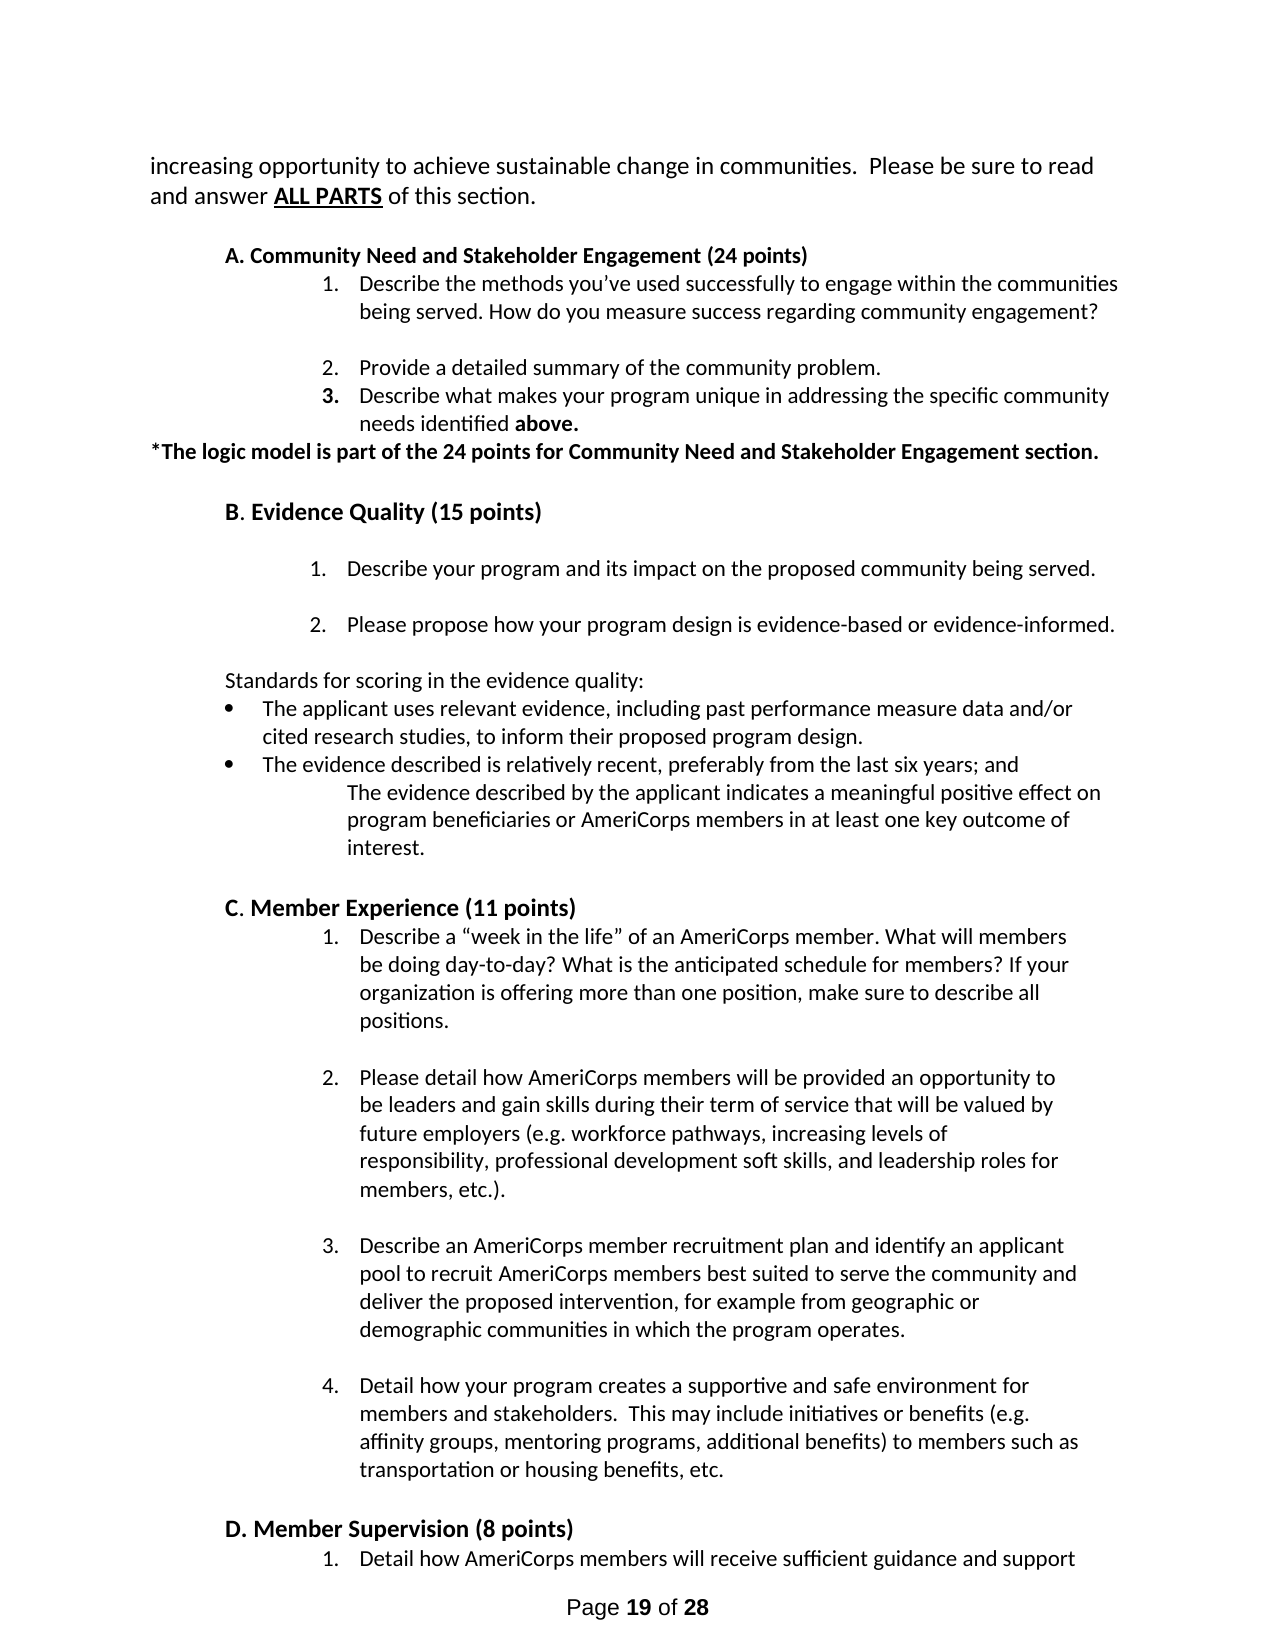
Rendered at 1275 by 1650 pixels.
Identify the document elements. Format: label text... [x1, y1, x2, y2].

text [150, 150, 1125, 211]
text A. Community Need and Stakeholder Engagement (24 points) [150, 242, 1125, 269]
list Provide a detailed summary of the community problem. [322, 353, 1125, 381]
text Standards for scoring in the evidence quality: [150, 666, 1125, 694]
list Describe what makes your program unique in addressing the specific community needs identified above. [322, 381, 1125, 437]
list Please detail how AmeriCorps members will be provided an opportunity to be leaders and gain skills during their term of service that will be valued by future employers (e.g. workforce pathways, increasing levels of responsibility, professional development soft skills, and leadership roles for members, etc.). [322, 1063, 1083, 1203]
list The evidence described by the applicant indicates a meaningful positive effect on program beneficiaries or AmeriCorps members in at least one key outcome of interest. [347, 778, 1125, 861]
text *The logic model is part of the 24 points for Community Need and Stakeholder Engagement section. [150, 437, 1125, 465]
list Describe a “week in the life” of an AmeriCorps member. What will members be doing day-to-day? What is the anticipated schedule for members? If your organization is offering more than one position, make sure to describe all positions. [322, 922, 1083, 1034]
list Describe an AmeriCorps member recruitment plan and identify an applicant pool to recruit AmeriCorps members best suited to serve the community and deliver the proposed intervention, for example from geographic or demographic communities in which the program operates. [322, 1231, 1083, 1343]
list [322, 1544, 1083, 1572]
list Detail how your program creates a supportive and safe environment for members and stakeholders. This may include initiatives or benefits (e.g. affinity groups, mentoring programs, additional benefits) to members such as transportation or housing benefits, etc. [322, 1371, 1083, 1483]
text B. Evidence Quality (15 points) [150, 496, 1125, 526]
list The evidence described is relatively recent, preferably from the last six years; and [225, 750, 1125, 778]
text C. Member Experience (11 points) [150, 892, 1125, 922]
text D. Member Supervision (8 points) [150, 1513, 1125, 1544]
list The applicant uses relevant evidence, including past performance measure data and/or cited research studies, to inform their proposed program design. [225, 694, 1125, 750]
list Describe your program and its impact on the proposed community being served. [309, 554, 1125, 582]
list Describe the methods you’ve used successfully to engage within the communities being served. How do you measure success regarding community engagement? [322, 269, 1125, 325]
list Please propose how your program design is evidence-based or evidence-informed. [309, 610, 1125, 638]
